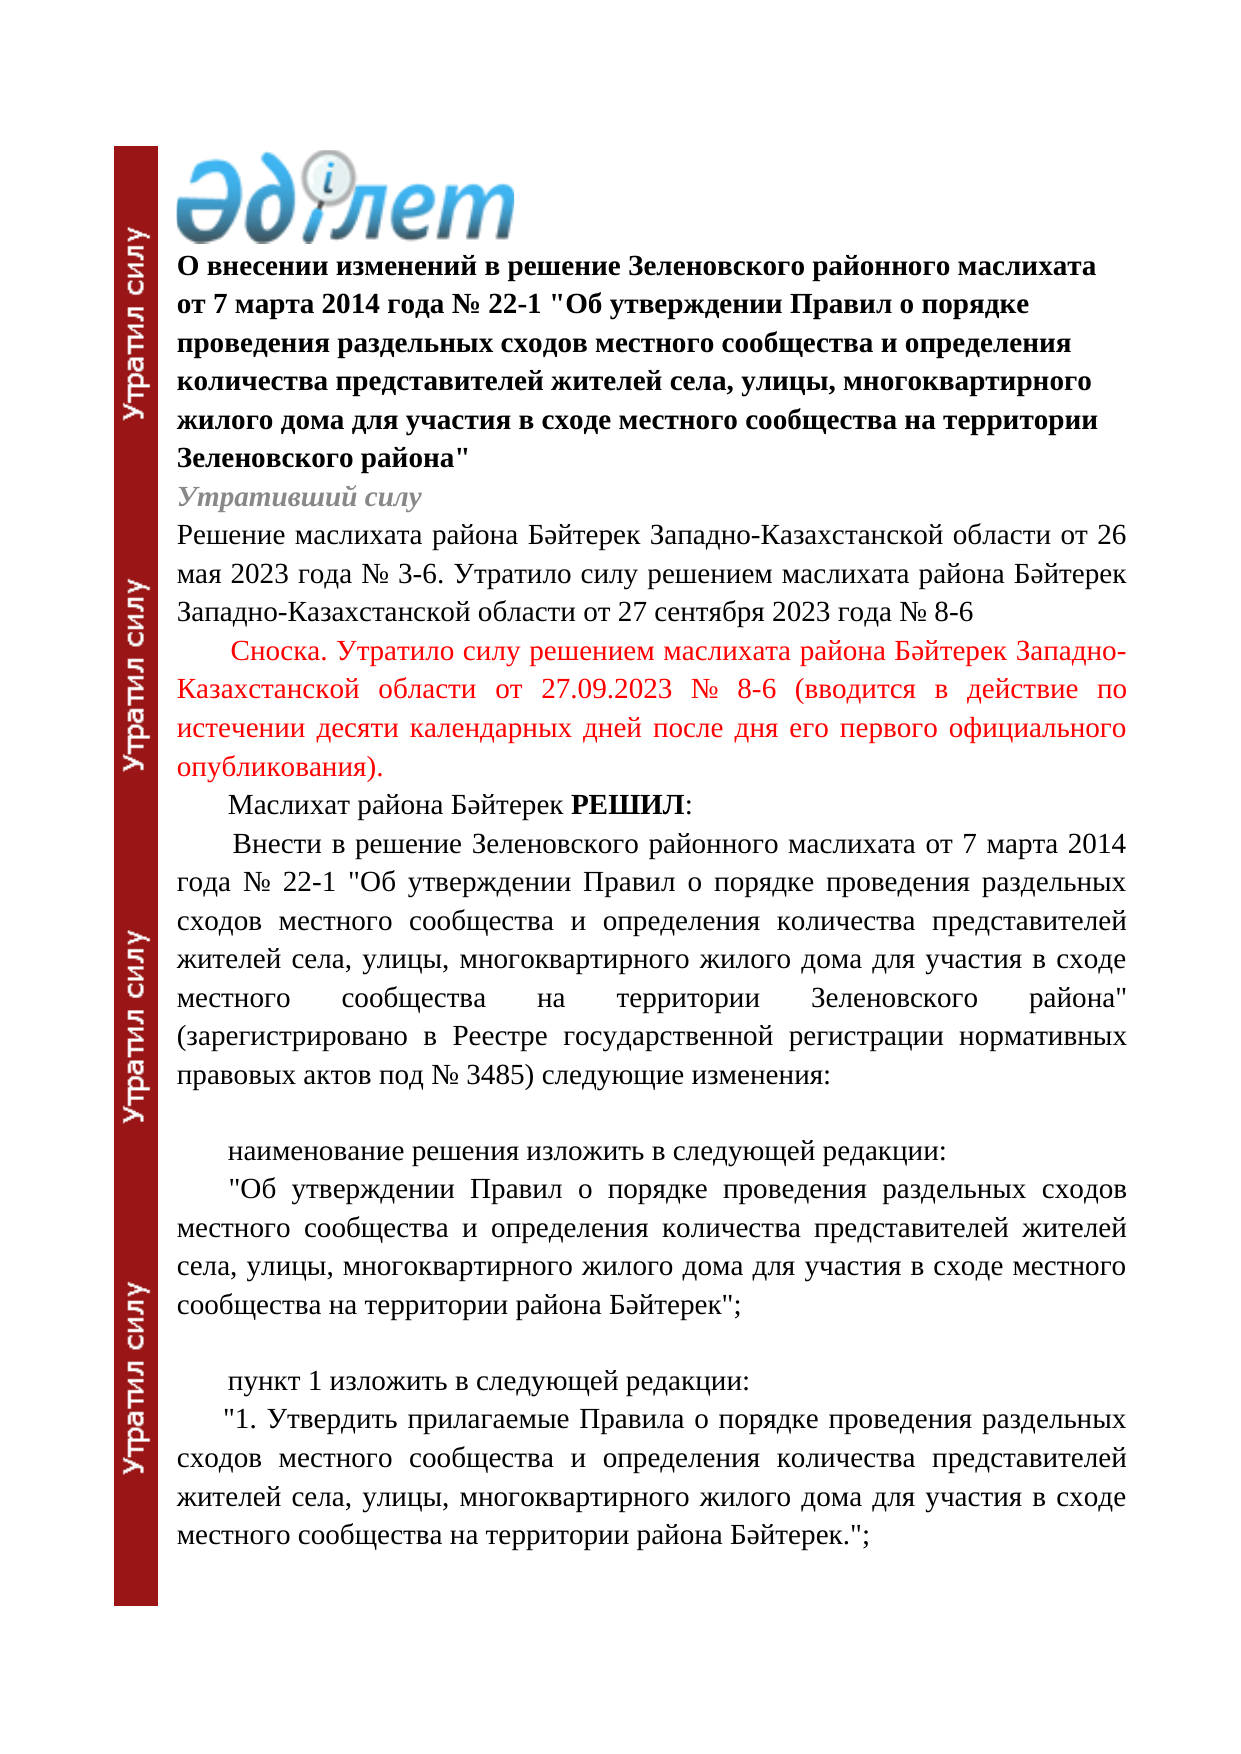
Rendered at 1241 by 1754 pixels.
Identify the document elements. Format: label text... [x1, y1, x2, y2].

text Решение маслихата района Бәйтерек Западно-Казахстанской области от 26 мая 2023 года № 3-6. Утратило силу решением маслихата района Бәйтерек Западно-Казахстанской области от 27 сентября 2023 года № 8-6 [112, 517, 1128, 628]
picture [176, 150, 515, 244]
picture [114, 1551, 158, 1606]
picture [114, 146, 158, 248]
picture [114, 782, 158, 787]
picture [114, 1166, 158, 1171]
picture [114, 512, 158, 517]
picture [114, 1321, 158, 1363]
picture [114, 474, 158, 479]
picture [114, 1091, 158, 1133]
text наименование решения изложить в следующей редакции: [112, 1133, 1128, 1166]
text Внести в решение Зеленовского районного маслихата от 7 марта 2014 года № 22-1 "Об утверждении Правил о порядке проведения раздельных сходов местного сообщества и определения количества представителей жителей села, улицы, многоквартирного жилого дома для участия в сходе местного сообщества на территории Зеленовского района" (зарегистрировано в Реестре государственной регистрации нормативных правовых актов под № 3485) следующие изменения: [112, 826, 1128, 1091]
text Утративший силу [112, 479, 1128, 512]
text Маслихат района Бәйтерек РЕШИЛ: [112, 787, 1128, 821]
picture [114, 1397, 158, 1402]
picture [114, 821, 158, 826]
text "Об утверждении Правил о порядке проведения раздельных сходов местного сообщества и определения количества представителей жителей села, улицы, многоквартирного жилого дома для участия в сходе местного сообщества на территории района Бәйтерек"; [112, 1171, 1128, 1321]
text пункт 1 изложить в следующей редакции: [112, 1363, 1128, 1397]
text О внесении изменений в решение Зеленовского районного маслихата от 7 марта 2014 года № 22-1 "Об утверждении Правил о порядке проведения раздельных сходов местного сообщества и определения количества представителей жителей села, улицы, многоквартирного жилого дома для участия в сходе местного сообщества на территории Зеленовского района" [112, 248, 1128, 474]
text "1. Утвердить прилагаемые Правила о порядке проведения раздельных сходов местного сообщества и определения количества представителей жителей села, улицы, многоквартирного жилого дома для участия в сходе местного сообщества на территории района Бәйтерек."; [112, 1402, 1128, 1551]
text Сноска. Утратило силу решением маслихата района Бәйтерек Западно-Казахстанской области от 27.09.2023 № 8-6 (вводится в действие по истечении десяти календарных дней после дня его первого официального опубликования). [112, 633, 1128, 782]
picture [114, 628, 158, 633]
